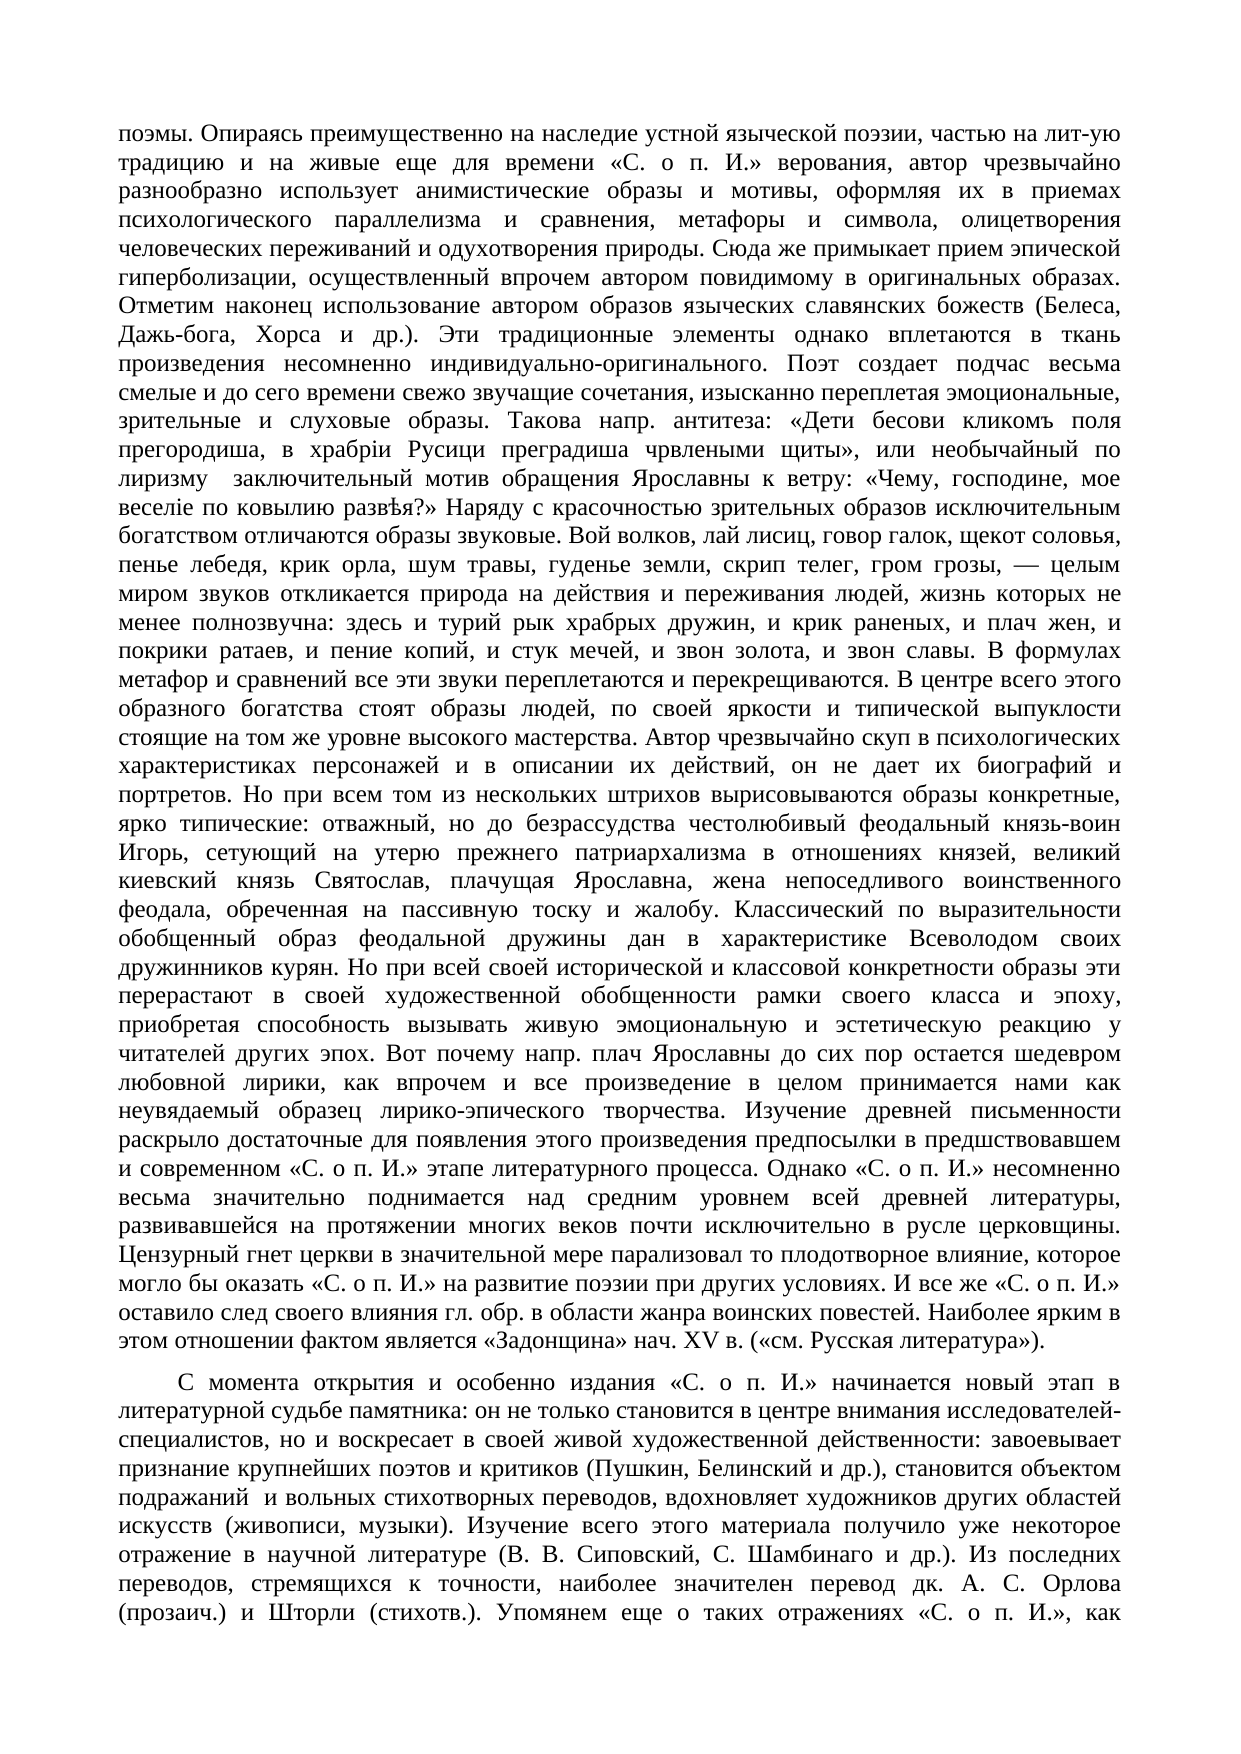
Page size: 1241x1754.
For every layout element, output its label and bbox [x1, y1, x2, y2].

text [118, 118, 1122, 1354]
text [118, 1367, 1122, 1626]
